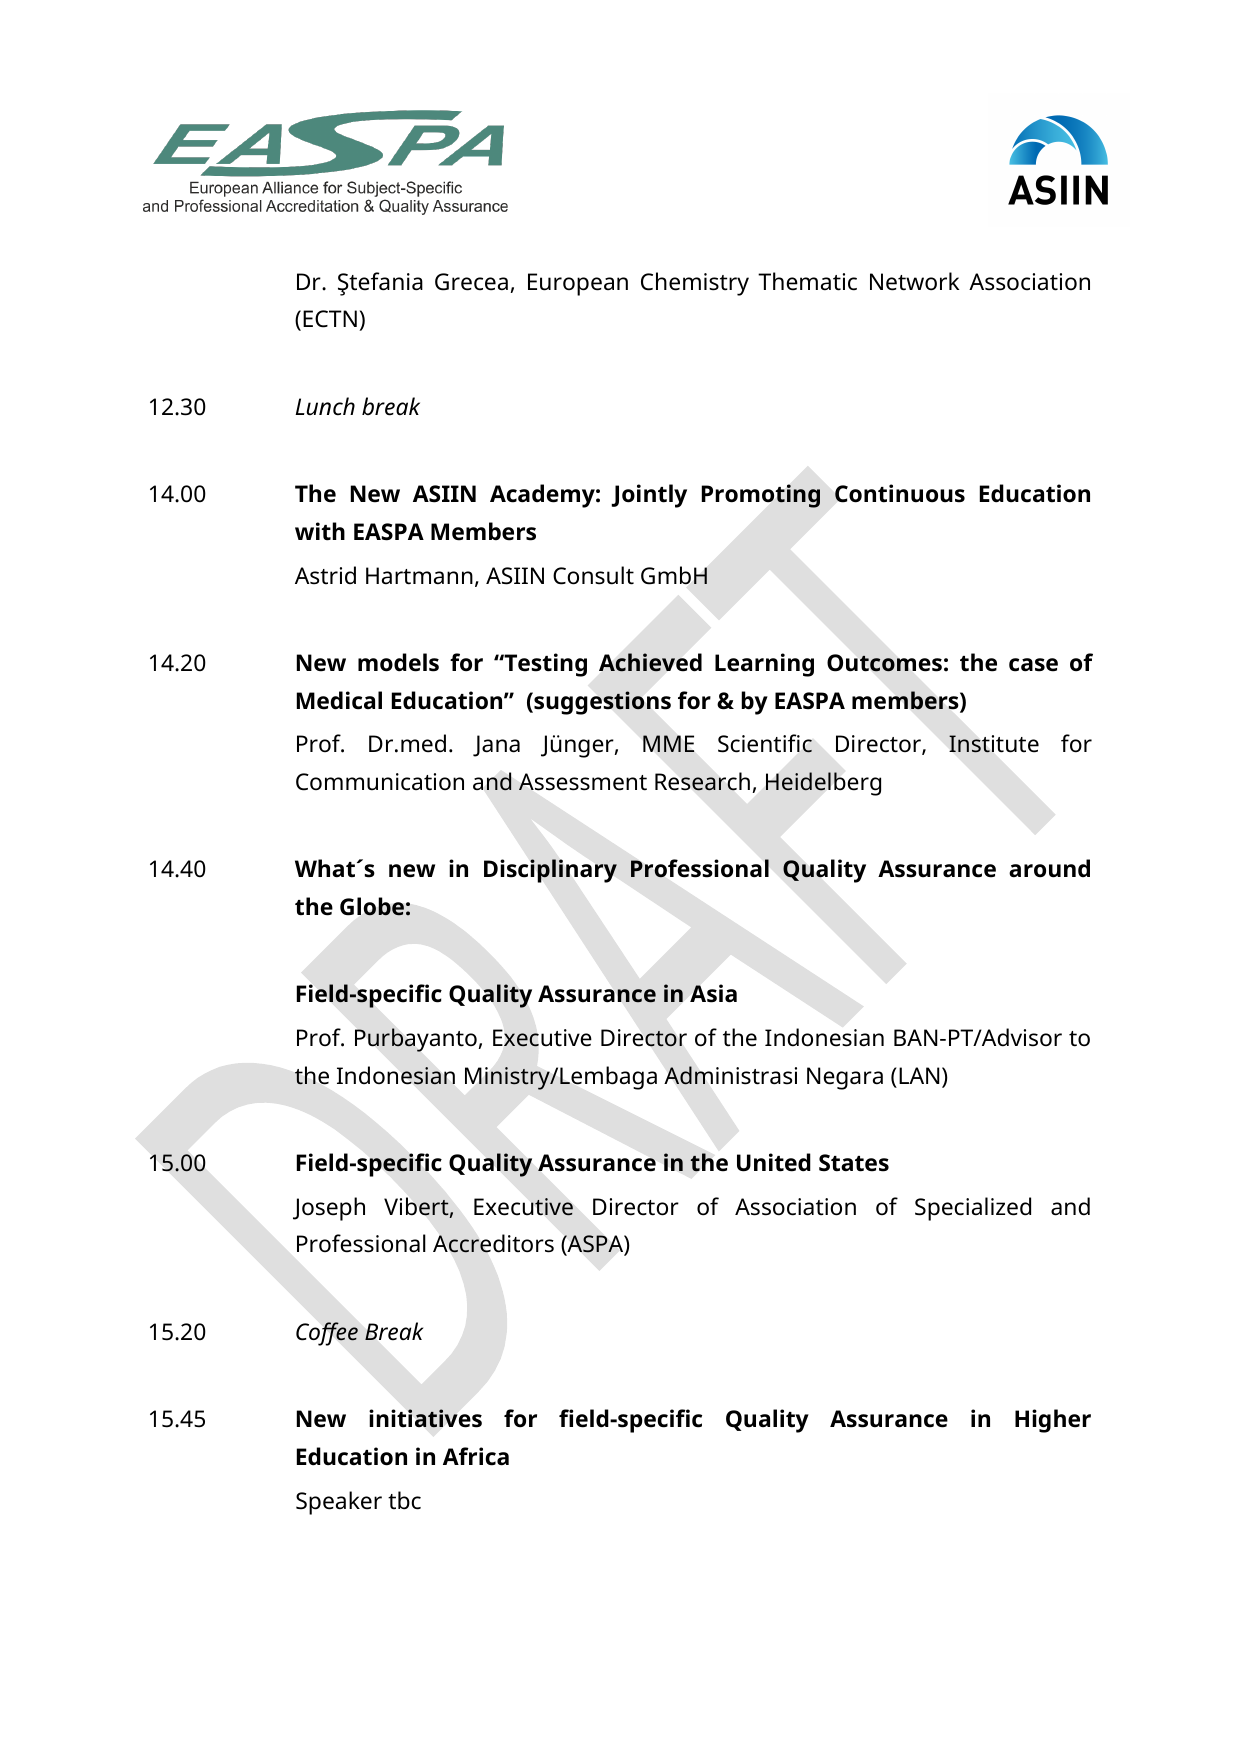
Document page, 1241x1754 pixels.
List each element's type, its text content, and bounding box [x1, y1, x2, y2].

text Prof. Purbayanto, Executive Director of the Indonesian BAN-PT/Advisor to the Indonesian Ministry/Lembaga Administrasi Negara (LAN) [148, 1022, 1093, 1091]
text 15.45 New initiatives for field-specific Quality Assurance in Higher Education in Africa [148, 1403, 1093, 1472]
text 15.20 Coffee Break [148, 1316, 1093, 1347]
text Prof. Dr.med. Jana Jünger, MME Scientific Director, Institute for Communication and Assessment Research, Heidelberg [148, 728, 1093, 797]
text 14.20 New models for “Testing Achieved Learning Outcomes: the case of Medical Education” (suggestions for & by EASPA members) [148, 647, 1093, 716]
text Astrid Hartmann, ASIIN Consult GmbH [148, 559, 1093, 591]
text Speaker tbc [148, 1484, 1093, 1516]
text Joseph Vibert, Executive Director of Association of Specialized and Professional Accreditors (ASPA) [148, 1191, 1093, 1259]
text 14.00 The New ASIIN Academy: Jointly Promoting Continuous Education with EASPA Members [148, 478, 1093, 547]
text 15.00 Field-specific Quality Assurance in the United States [148, 1147, 1093, 1178]
text 14.40 What´s new in Disciplinary Professional Quality Assurance around the Globe: [148, 853, 1093, 922]
picture [142, 110, 508, 215]
text Field-specific Quality Assurance in Asia [294, 978, 1093, 1009]
picture [987, 93, 1130, 227]
text Dr. Ştefania Grecea, European Chemistry Thematic Network Association (ECTN) [148, 266, 1093, 334]
text 12.30 Lunch break [148, 391, 1093, 422]
